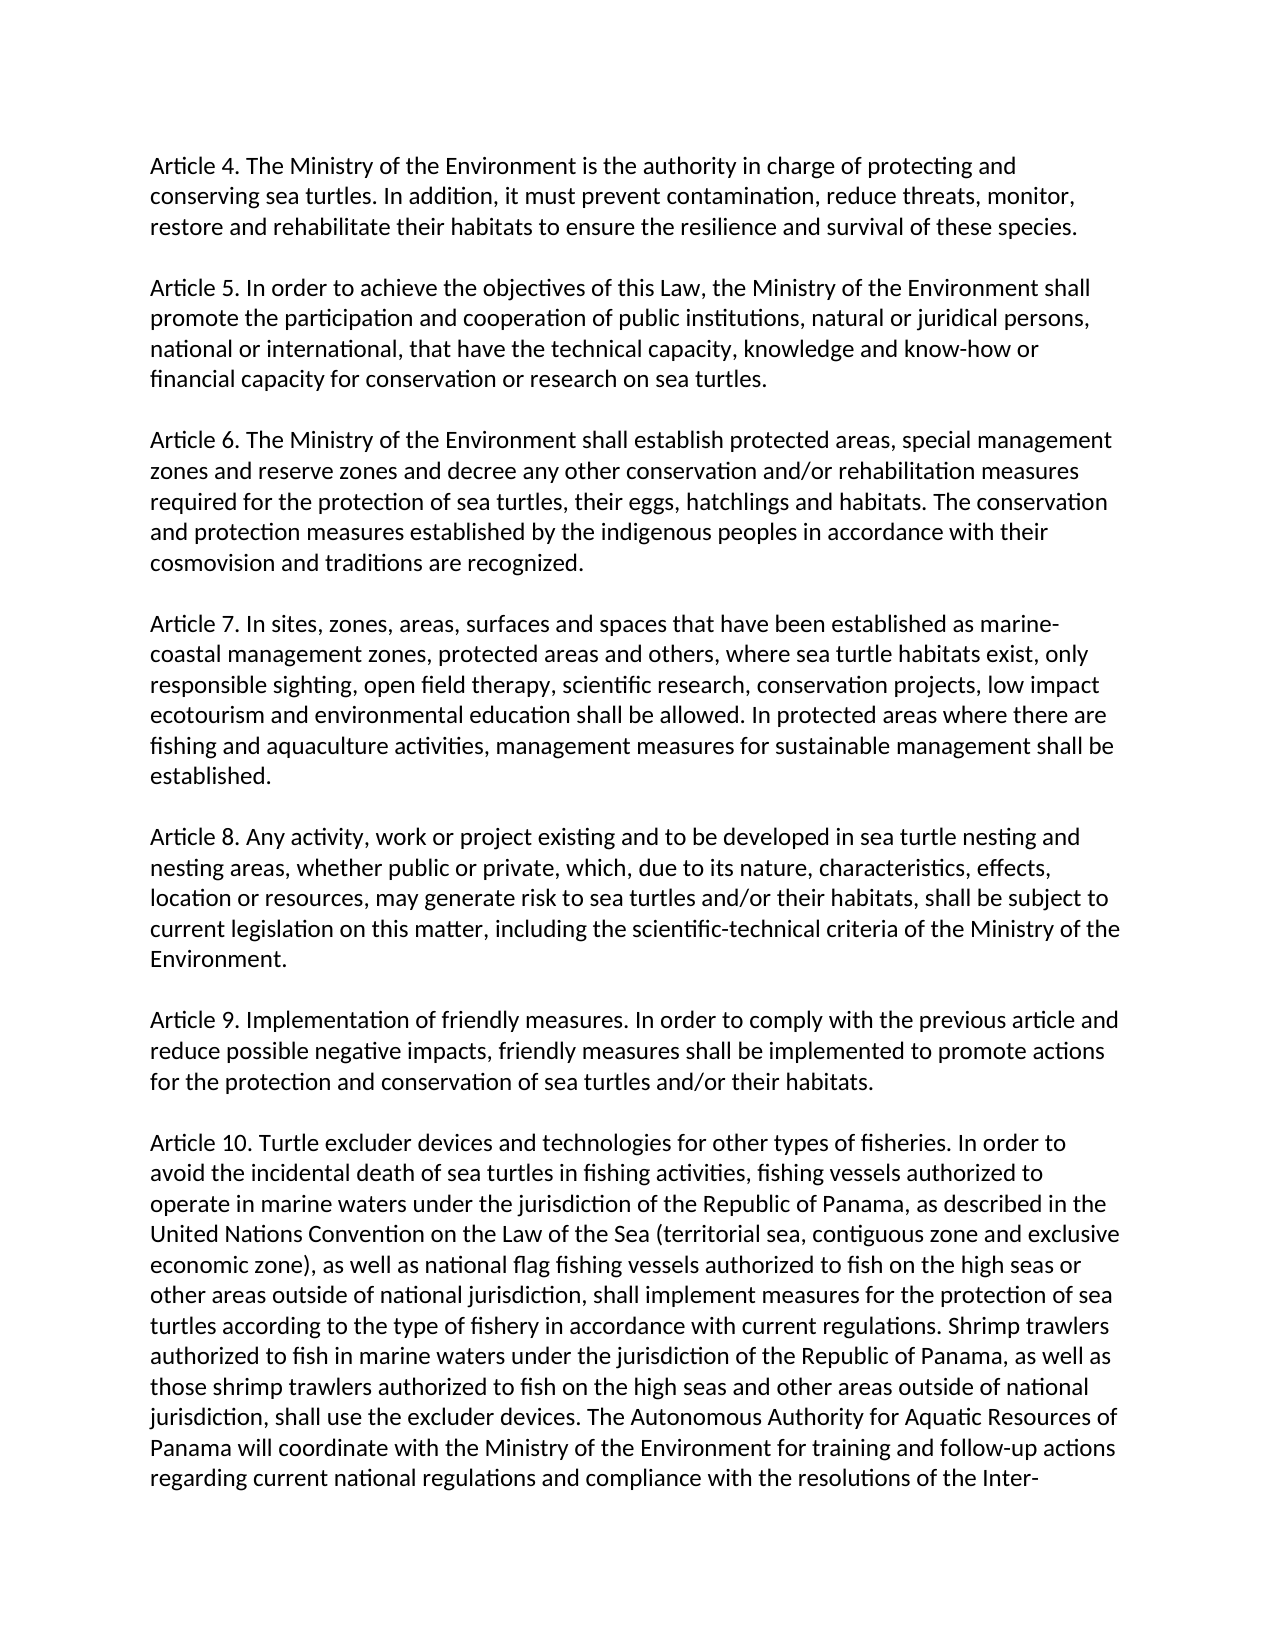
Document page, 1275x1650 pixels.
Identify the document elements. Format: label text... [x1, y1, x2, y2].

text Article 8. Any activity, work or project existing and to be developed in sea turtle nesting and nesting areas, whether public or private, which, due to its nature, characteristics, effects, location or resources, may generate risk to sea turtles and/or their habitats, shall be subject to current legislation on this matter, including the scientific-technical criteria of the Ministry of the Environment. [150, 821, 1125, 974]
text Article 7. In sites, zones, areas, surfaces and spaces that have been established as marine-coastal management zones, protected areas and others, where sea turtle habitats exist, only responsible sighting, open field therapy, scientific research, conservation projects, low impact ecotourism and environmental education shall be allowed. In protected areas where there are fishing and aquaculture activities, management measures for sustainable management shall be established. [150, 608, 1125, 791]
text Article 9. Implementation of friendly measures. In order to comply with the previous article and reduce possible negative impacts, friendly measures shall be implemented to promote actions for the protection and conservation of sea turtles and/or their habitats. [150, 1004, 1125, 1096]
text Article 4. The Ministry of the Environment is the authority in charge of protecting and conserving sea turtles. In addition, it must prevent contamination, reduce threats, monitor, restore and rehabilitate their habitats to ensure the resilience and survival of these species. [150, 150, 1125, 242]
text Article 6. The Ministry of the Environment shall establish protected areas, special management zones and reserve zones and decree any other conservation and/or rehabilitation measures required for the protection of sea turtles, their eggs, hatchlings and habitats. The conservation and protection measures established by the indigenous peoples in accordance with their cosmovision and traditions are recognized. [150, 425, 1125, 577]
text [150, 1127, 1125, 1493]
text Article 5. In order to achieve the objectives of this Law, the Ministry of the Environment shall promote the participation and cooperation of public institutions, natural or juridical persons, national or international, that have the technical capacity, knowledge and know-how or financial capacity for conservation or research on sea turtles. [150, 272, 1125, 394]
